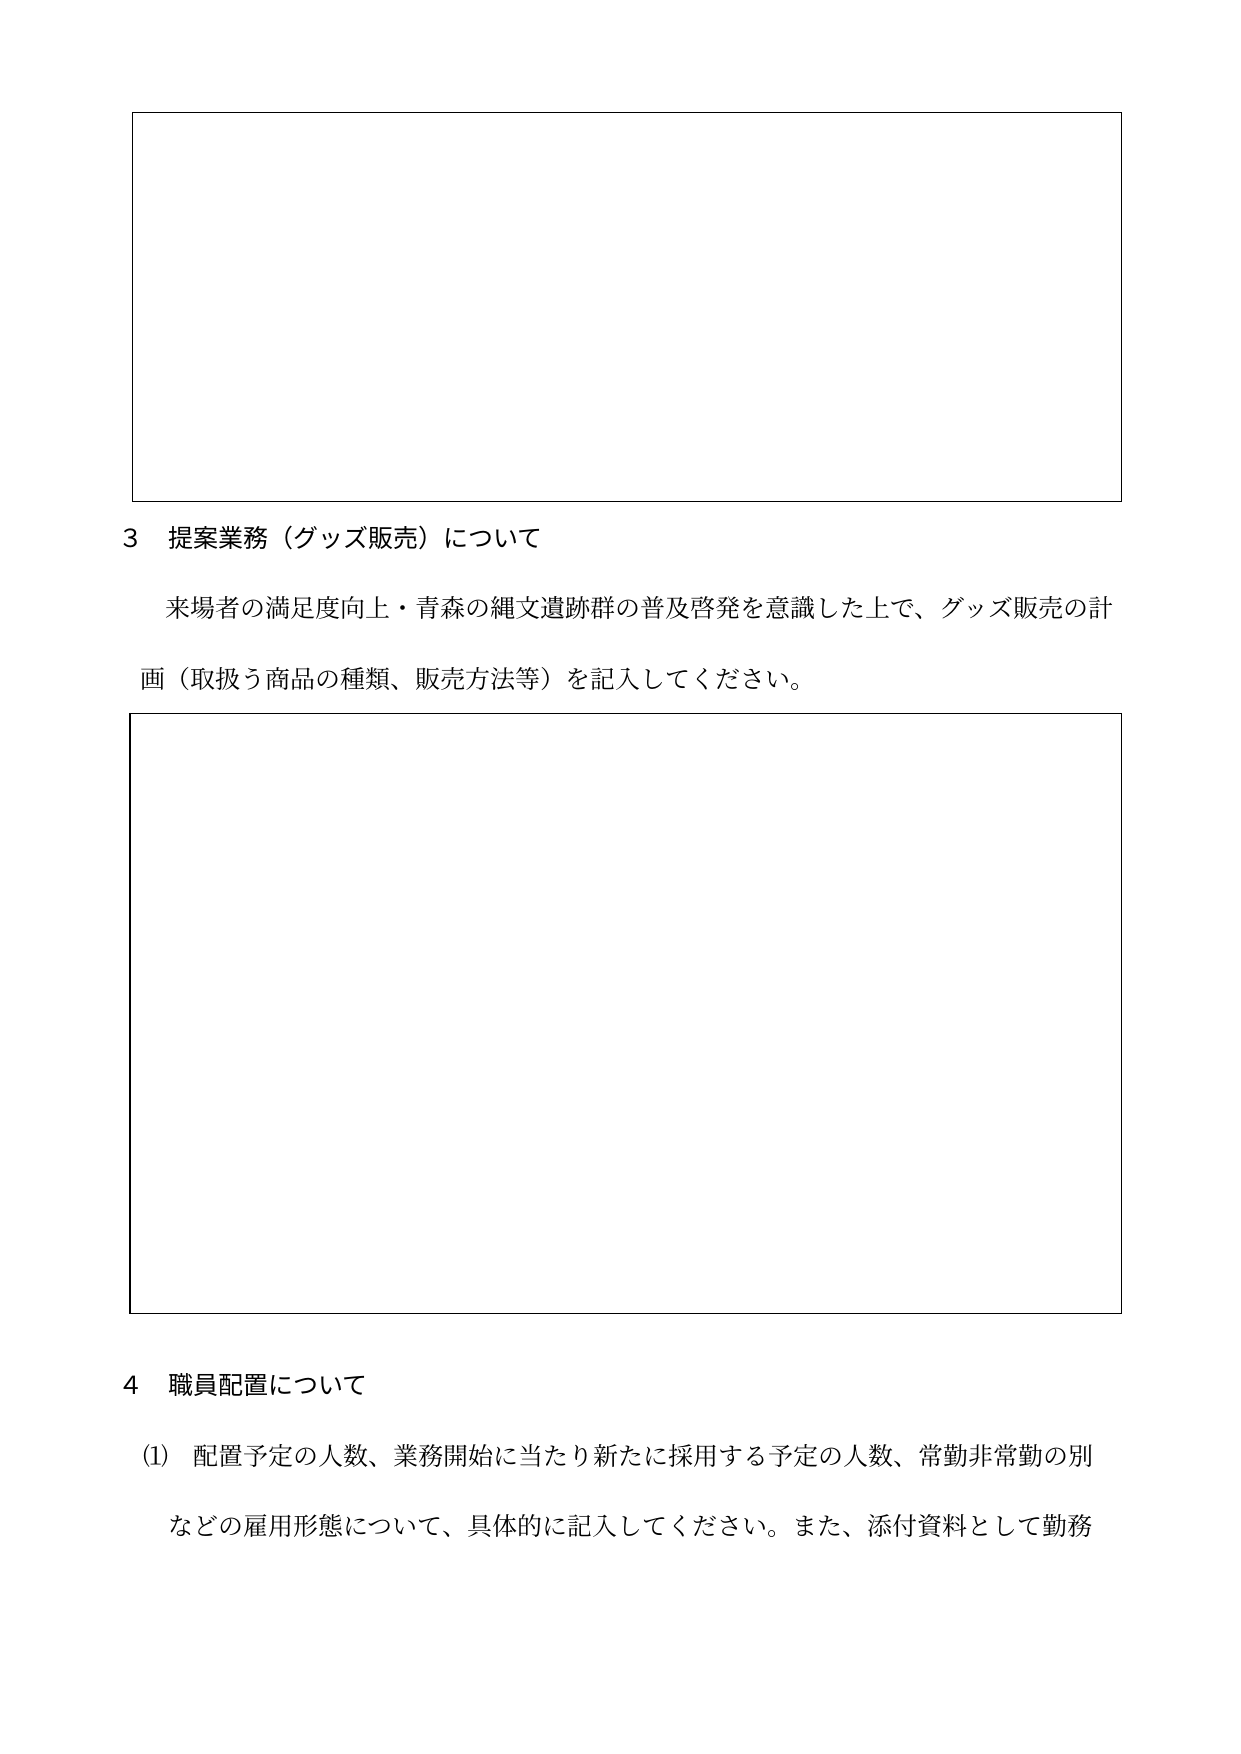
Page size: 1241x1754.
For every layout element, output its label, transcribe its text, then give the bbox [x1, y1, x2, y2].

text ３ 提案業務（グッズ販売）について [118, 502, 1097, 572]
table_header [131, 714, 1121, 1312]
text ４ 職員配置について [118, 1349, 1097, 1419]
table_header [133, 113, 1121, 501]
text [118, 1419, 1097, 1560]
text 来場者の満足度向上・青森の縄文遺跡群の普及啓発を意識した上で、グッズ販売の計画（取扱う商品の種類、販売方法等）を記入してください。 [140, 572, 1122, 713]
